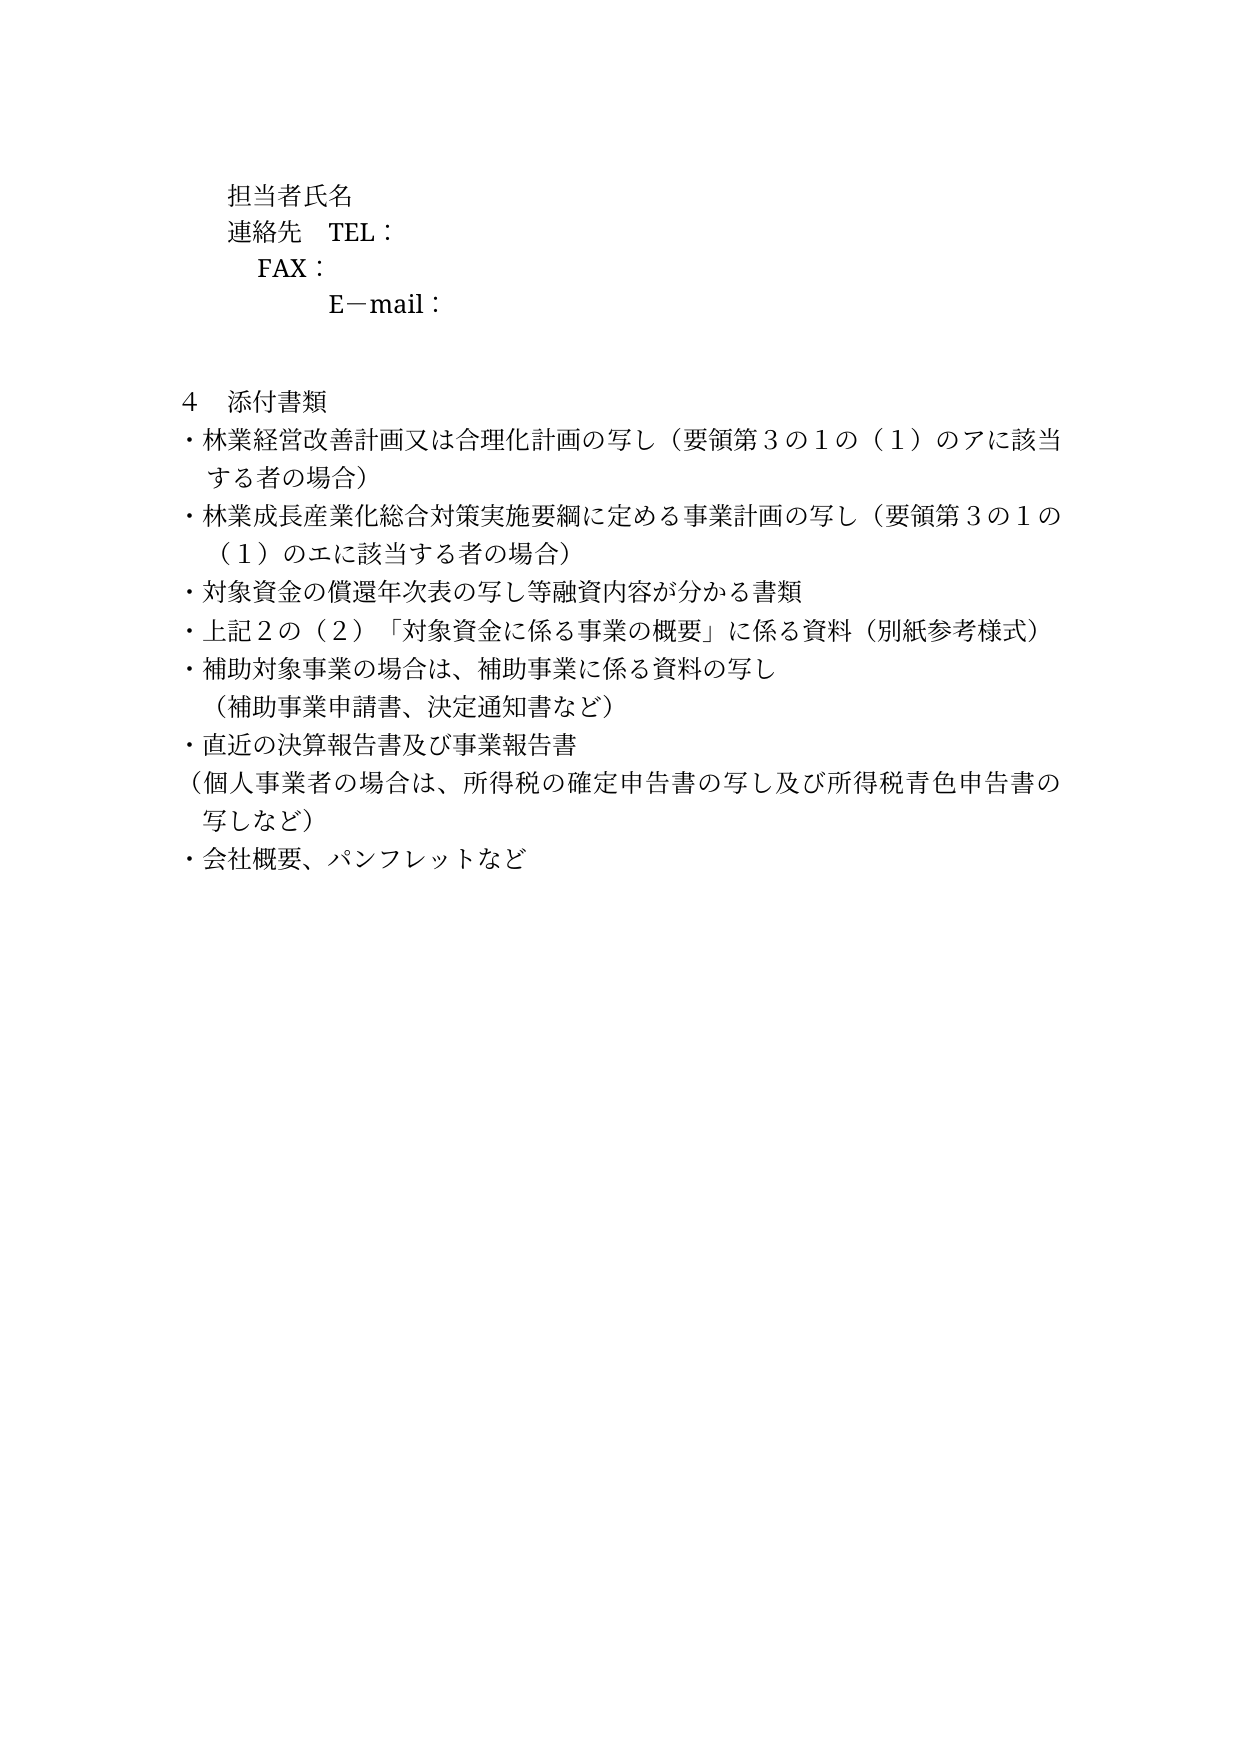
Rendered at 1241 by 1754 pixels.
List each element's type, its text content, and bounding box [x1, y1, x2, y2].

text ・上記２の（２）「対象資金に係る事業の概要」に係る資料（別紙参考様式） [177, 609, 1063, 648]
text ・林業経営改善計画又は合理化計画の写し（要領第３の１の（１）のアに該当する者の場合） [177, 419, 1063, 495]
text 連絡先 TEL： [177, 213, 1063, 249]
text E－mail： [177, 285, 1063, 321]
text ・会社概要、パンフレットなど [177, 838, 1063, 876]
text ４ 添付書類 [177, 381, 1063, 419]
text ・直近の決算報告書及び事業報告書 [177, 724, 1063, 762]
text ・対象資金の償還年次表の写し等融資内容が分かる書類 [177, 571, 1063, 609]
text （補助事業申請書、決定通知書など） [177, 686, 1063, 724]
text 担当者氏名 [177, 177, 1063, 213]
text ・林業成長産業化総合対策実施要綱に定める事業計画の写し（要領第３の１の（１）のエに該当する者の場合） [177, 495, 1063, 571]
text FAX： [177, 249, 1063, 285]
text （個人事業者の場合は、所得税の確定申告書の写し及び所得税青色申告書の 写しなど） [177, 762, 1063, 838]
text ・補助対象事業の場合は、補助事業に係る資料の写し [177, 648, 1063, 686]
